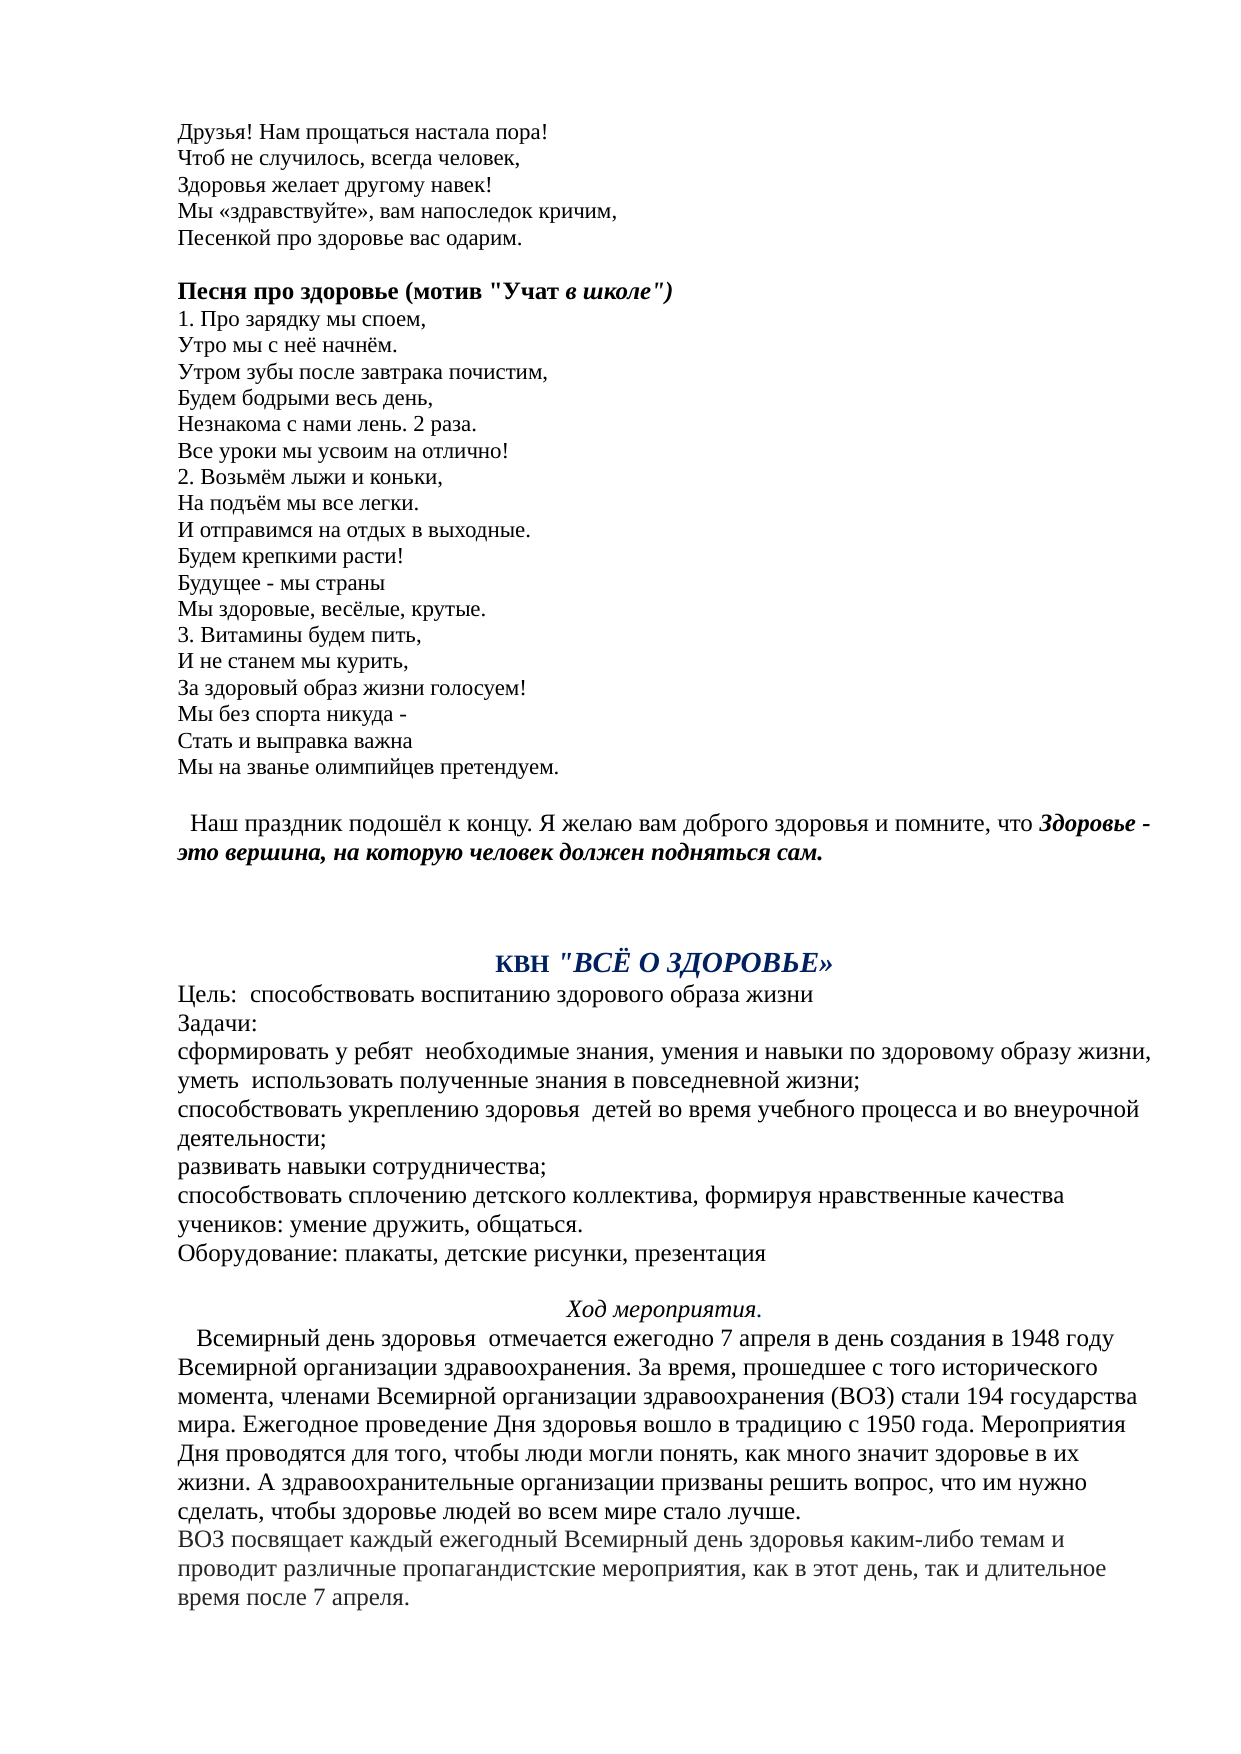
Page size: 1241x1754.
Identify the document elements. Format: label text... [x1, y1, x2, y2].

text Здоровья желает другому навек! [177, 171, 1152, 197]
text Песенкой про здоровье вас одарим. [177, 223, 1152, 250]
text способствовать сплочению детского коллектива, формируя нравственные качества учеников: умение дружить, общаться. [177, 1180, 1152, 1238]
text Оборудование: плакаты, детские рисунки, презентация [177, 1238, 1152, 1266]
text Ход мероприятия. [177, 1294, 1152, 1323]
text Чтоб не случилось, всегда человек, [177, 144, 1152, 171]
text Задачи: [177, 1008, 1152, 1036]
text Наш праздник подошёл к концу. Я желаю вам доброго здоровья и помните, что Здоровье - это вершина, на которую человек должен подняться сам. [177, 808, 1152, 866]
text 3. Витамины будем пить, И не станем мы курить, За здоровый образ жизни голосуем! Мы без спорта никуда - Стать и выправка важна Мы на званье олимпийцев претендуем. [177, 621, 1152, 779]
text Песня про здоровье (мотив "Учат в школе") [177, 276, 1152, 305]
text развивать навыки сотрудничества; [177, 1151, 1152, 1180]
text способствовать укреплению здоровья детей во время учебного процесса и во внеурочной деятельности; [177, 1094, 1152, 1151]
text Друзья! Нам прощаться настала пора! [177, 118, 1152, 144]
text 2. Возьмём лыжи и коньки, На подъём мы все легки. И отправимся на отдых в выходные. Будем крепкими расти! Будущее - мы страны Мы здоровые, весёлые, крутые. [177, 463, 1152, 621]
text КВН "ВСЁ О ЗДОРОВЬЕ» [177, 945, 1152, 979]
text Мы «здравствуйте», вам напоследок кричим, [177, 197, 1152, 223]
text Всемирный день здоровья отмечается ежегодно 7 апреля в день создания в 1948 году Всемирной организации здравоохранения. За время, прошедшее с того исторического момента, членами Всемирной организации здравоохранения (ВОЗ) стали 194 государства мира. Ежегодное проведение Дня здоровья вошло в традицию с 1950 года. Мероприятия Дня проводятся для того, чтобы люди могли понять, как много значит здоровье в их жизни. А здравоохранительные организации призваны решить вопрос, что им нужно сделать, чтобы здоровье людей во всем мире стало лучше. [177, 1323, 1152, 1524]
text сформировать у ребят необходимые знания, умения и навыки по здоровому образу жизни, уметь использовать полученные знания в повседневной жизни; [177, 1036, 1152, 1094]
text Цель: способствовать воспитанию здорового образа жизни [177, 979, 1152, 1008]
text ВОЗ посвящает каждый ежегодный Всемирный день здоровья каким-либо темам и проводит различные пропагандистские мероприятия, как в этот день, так и длительное время после 7 апреля. [177, 1524, 1152, 1611]
text 1. Про зарядку мы споем, Утро мы с неё начнём. Утром зубы после завтрака почистим, Будем бодрыми весь день, Незнакома с нами лень. 2 раза. Все уроки мы усвоим на отлично! [177, 305, 1152, 463]
